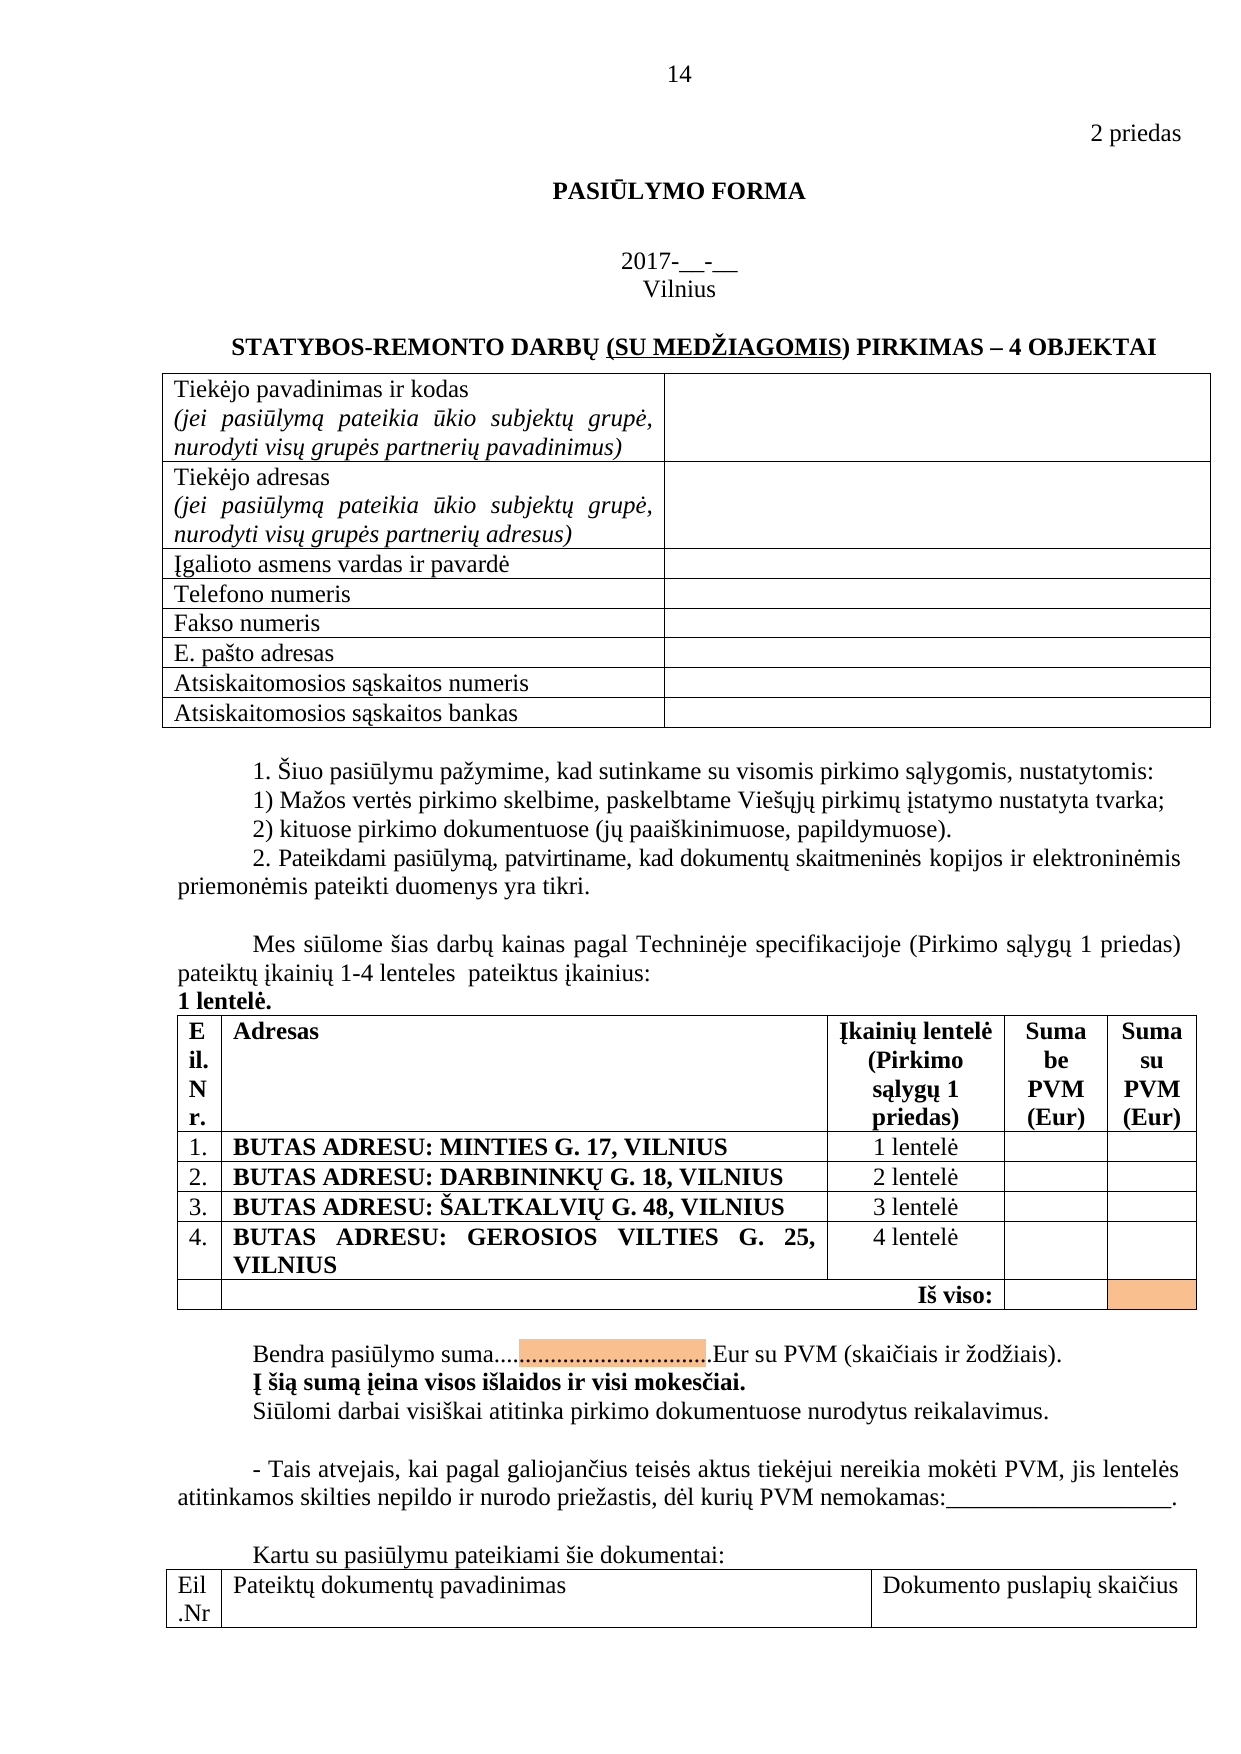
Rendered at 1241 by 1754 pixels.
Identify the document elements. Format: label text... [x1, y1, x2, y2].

table_cell [1005, 1222, 1107, 1279]
text Kartu su pasiūlymu pateikiami šie dokumentai: [177, 1540, 1181, 1569]
table_cell [665, 668, 1210, 697]
table_cell 2. [178, 1162, 221, 1191]
table_header Eil.Nr. [167, 1570, 221, 1627]
table_cell [665, 462, 1210, 548]
text Vilnius [177, 274, 1181, 303]
table_cell 4. [178, 1222, 221, 1279]
table_cell 3 lentelė [828, 1192, 1004, 1221]
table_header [222, 1570, 871, 1627]
table_cell 2 lentelė [828, 1162, 1004, 1191]
table_cell 3. [178, 1192, 221, 1221]
table_cell [665, 579, 1210, 607]
text 1 lentelė. [177, 986, 1181, 1015]
table_cell [665, 549, 1210, 578]
text Siūlomi darbai visiškai atitinka pirkimo dokumentuose nurodytus reikalavimus. [177, 1396, 1181, 1425]
table_header Eil. Nr. [178, 1016, 221, 1131]
table_cell [1108, 1132, 1196, 1161]
text 2 priedas [177, 118, 1181, 147]
table_cell Fakso numeris [163, 609, 664, 637]
text Bendra pasiūlymo suma...................................Eur su PVM (skaičiais ir žodžiais). [706, 1339, 1181, 1367]
table_cell [178, 1280, 221, 1309]
table_cell [1108, 1162, 1196, 1191]
table_cell 1 lentelė [828, 1132, 1004, 1161]
text 2017-__-__ [177, 246, 1181, 274]
table_cell E. pašto adresas [163, 638, 664, 667]
table_cell [1005, 1280, 1107, 1309]
table_header Įkainių lentelė (Pirkimo sąlygų 1 priedas) [828, 1016, 1004, 1131]
table_cell BUTAS ADRESU: GEROSIOS VILTIES G. 25, VILNIUS [222, 1222, 827, 1279]
text Mes siūlome šias darbų kainas pagal Techninėje specifikacijoje (Pirkimo sąlygų 1 priedas) pateiktų įkainių 1-4 lenteles pateiktus įkainius: [177, 929, 1181, 986]
table_cell Tiekėjo adresas (jei pasiūlymą pateikia ūkio subjektų grupė, nurodyti visų grupės partnerių adresus) [163, 462, 664, 548]
table_cell Telefono numeris [163, 579, 664, 607]
table_header Adresas [222, 1016, 827, 1131]
text Į šią sumą įeina visos išlaidos ir visi mokesčiai. [177, 1367, 1181, 1396]
table_cell BUTAS ADRESU: MINTIES G. 17, VILNIUS [222, 1132, 827, 1161]
text 1. Šiuo pasiūlymu pažymime, kad sutinkame su visomis pirkimo sąlygomis, nustatytomis: [177, 756, 1181, 785]
table_cell [665, 638, 1210, 667]
text 2. Pateikdami pasiūlymą, patvirtiname, kad dokumentų skaitmeninės kopijos ir elektroninėmis priemonėmis pateikti duomenys yra tikri. [177, 843, 1181, 900]
table_cell [1108, 1192, 1196, 1221]
text 1) Mažos vertės pirkimo skelbime, paskelbtame Viešųjų pirkimų įstatymo nustatyta tvarka; [177, 785, 1181, 814]
text PASIŪLYMO FORMA [177, 176, 1181, 204]
table_cell [665, 609, 1210, 637]
table_cell BUTAS ADRESU: DARBININKŲ G. 18, VILNIUS [222, 1162, 827, 1191]
table_cell Iš viso: [222, 1280, 1004, 1309]
table_cell [1108, 1280, 1196, 1309]
table_cell [1005, 1192, 1107, 1221]
table_cell [1005, 1132, 1107, 1161]
table_header Suma su PVM (Eur) [1108, 1016, 1196, 1131]
text 2) kituose pirkimo dokumentuose (jų paaiškinimuose, papildymuose). [177, 814, 1181, 843]
text - Tais atvejais, kai pagal galiojančius teisės aktus tiekėjui nereikia mokėti PVM, jis lentelės atitinkamos skilties nepildo ir nurodo priežastis, dėl kurių PVM nemokamas:__________________. [177, 1454, 1181, 1511]
table_header Tiekėjo pavadinimas ir kodas (jei pasiūlymą pateikia ūkio subjektų grupė, nurodyti visų grupės partnerių pavadinimus) [163, 374, 664, 461]
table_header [872, 1570, 1196, 1627]
table_cell Atsiskaitomosios sąskaitos numeris [163, 668, 664, 697]
table_header [665, 374, 1210, 461]
table_cell Atsiskaitomosios sąskaitos bankas [163, 698, 664, 727]
table_cell [1005, 1162, 1107, 1191]
table_cell 4 lentelė [828, 1222, 1004, 1279]
table_header Suma be PVM (Eur) [1005, 1016, 1107, 1131]
text Bendra pasiūlymo suma...................................Eur su PVM (skaičiais ir žodžiais). [177, 1339, 519, 1367]
table_cell [665, 698, 1210, 727]
text STATYBOS-REMONTO DARBŲ (SU MEDŽIAGOMIS) PIRKIMAS – 4 OBJEKTAI [207, 332, 1181, 361]
table_cell [1108, 1222, 1196, 1279]
table_cell 1. [178, 1132, 221, 1161]
table_cell Įgalioto asmens vardas ir pavardė [163, 549, 664, 578]
table_cell BUTAS ADRESU: ŠALTKALVIŲ G. 48, VILNIUS [222, 1192, 827, 1221]
